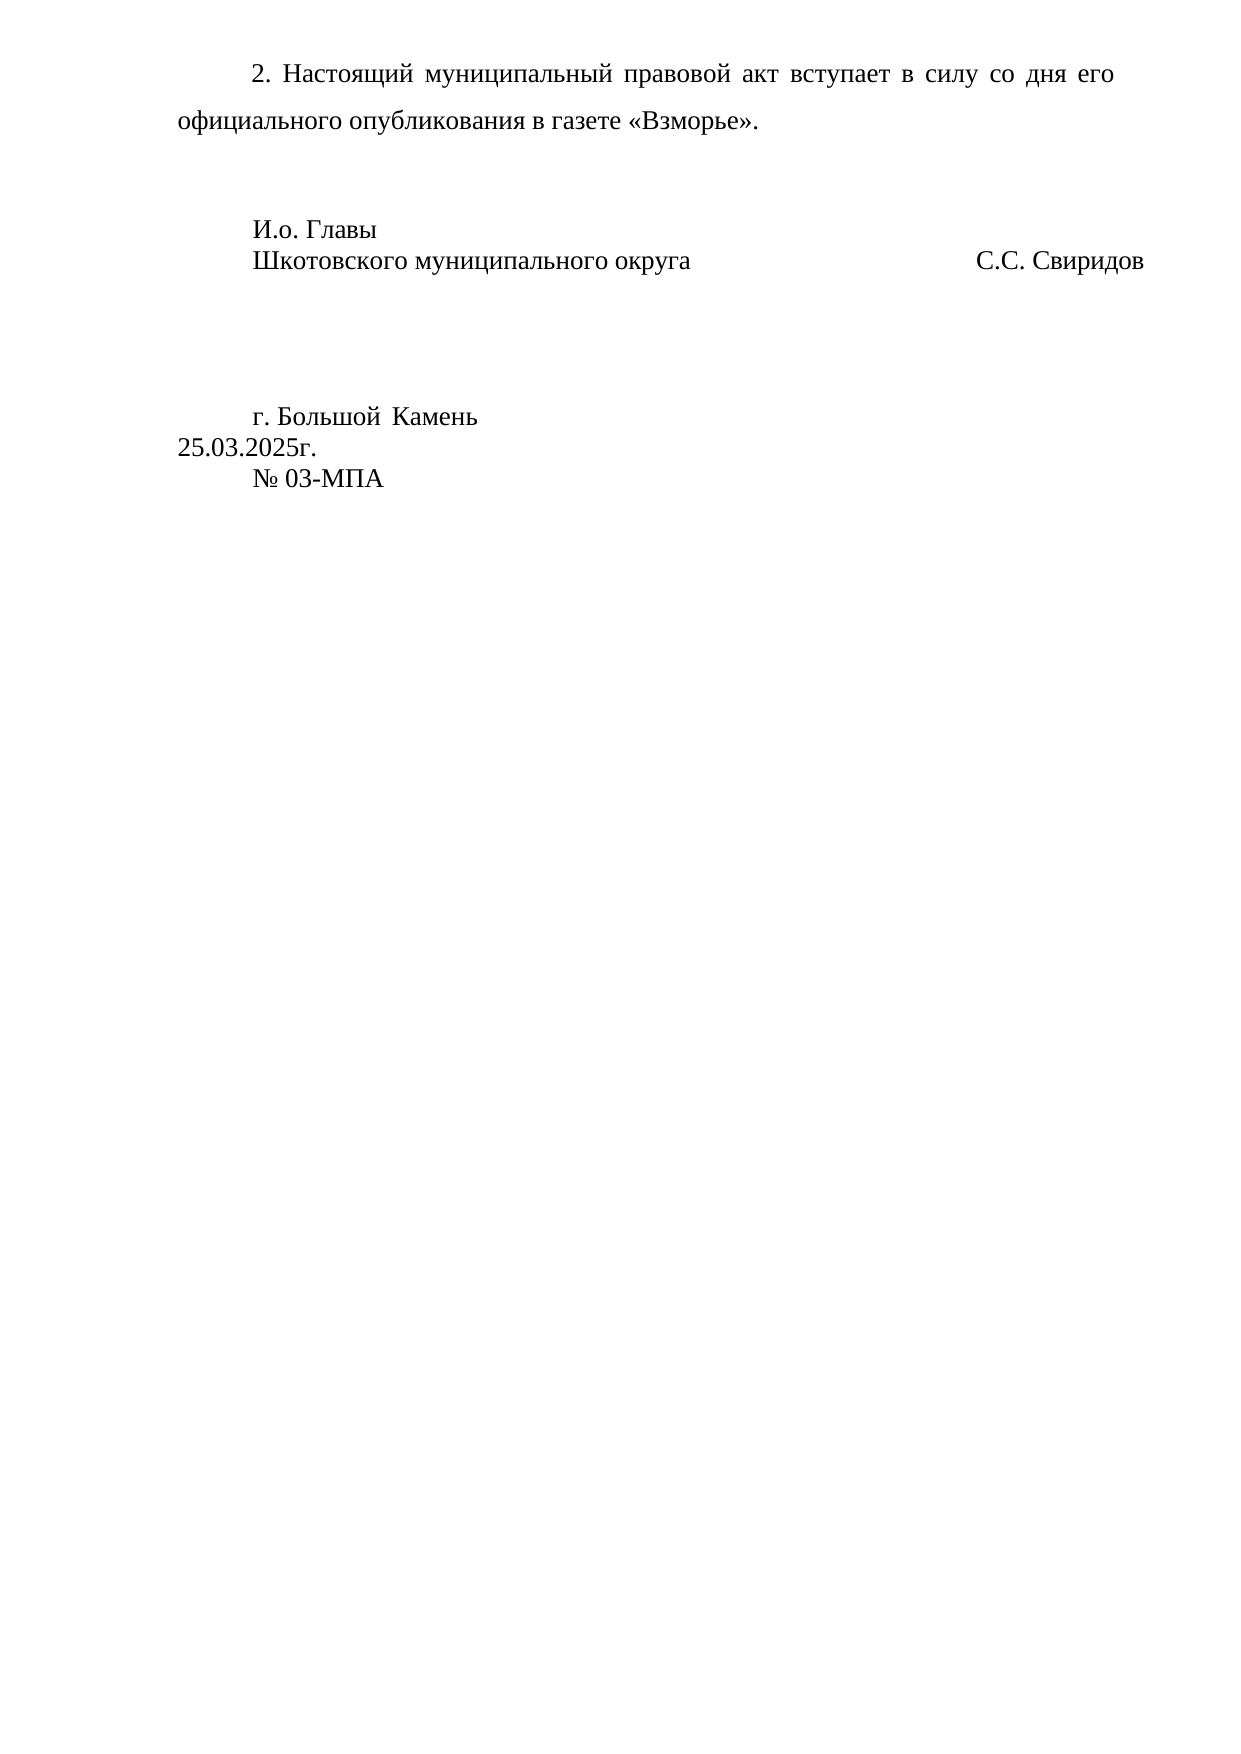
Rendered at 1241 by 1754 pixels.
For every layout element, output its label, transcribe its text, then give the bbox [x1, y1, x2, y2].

text г. Большой Камень 25.03.2025г. [177, 400, 540, 462]
text Шкотовского муниципального округа С.С. Свиридов [177, 244, 1152, 275]
text И.о. Главы [177, 213, 1152, 244]
text 2. Настоящий муниципальный правовой акт вступает в силу со дня его официального опубликования в газете «Взморье». [177, 57, 1152, 135]
text № 03-МПА [177, 462, 540, 493]
